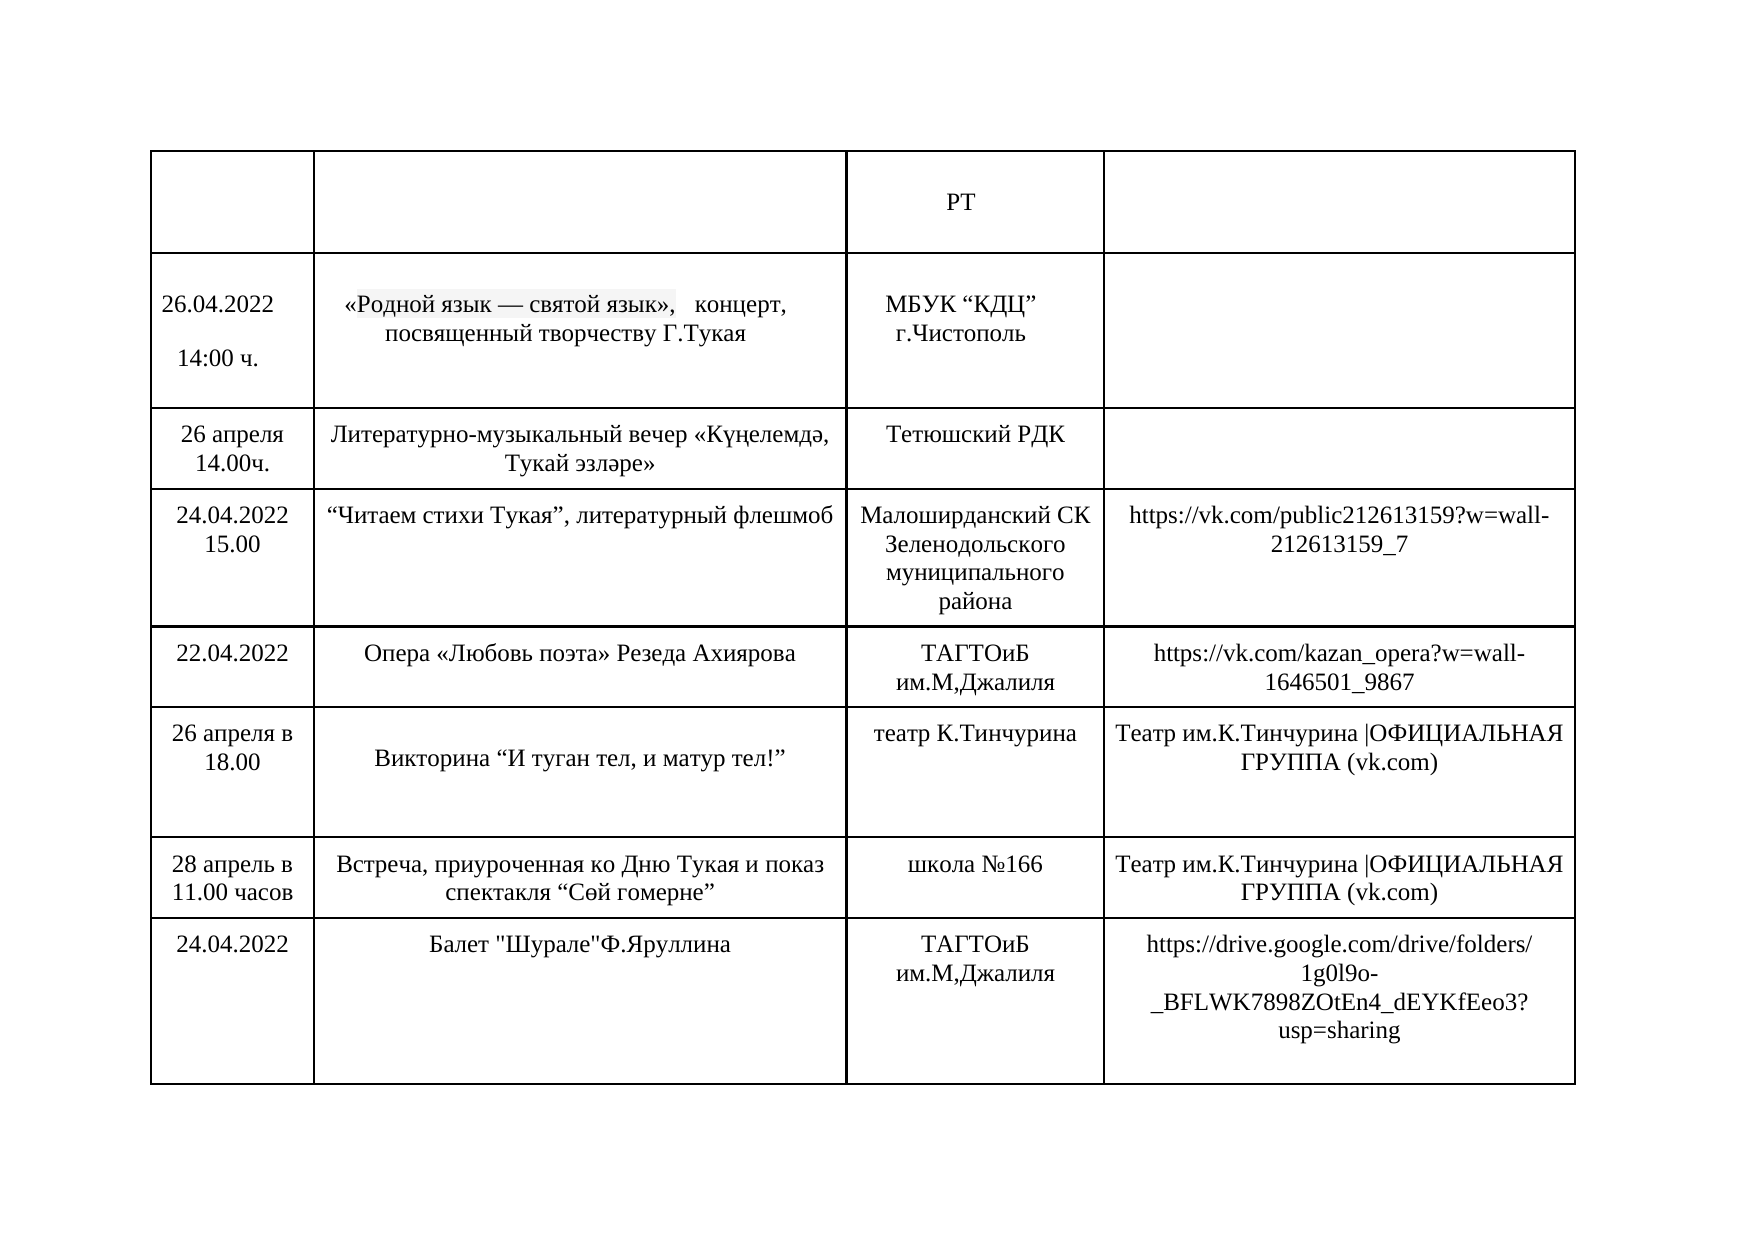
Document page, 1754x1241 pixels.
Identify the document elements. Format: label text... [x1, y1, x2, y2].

table_cell театр К.Тинчурина [848, 708, 1103, 836]
table_cell 26.04.2022 14:00 ч. [152, 254, 313, 407]
table_cell Тетюшский РДК [848, 409, 1103, 487]
table_cell Театр им.К.Тинчурина |ОФИЦИАЛЬНАЯ ГРУППА (vk.com) [1105, 708, 1574, 836]
table_cell 26 апреля в 18.00 [152, 708, 313, 836]
table_cell 24.04.2022 [152, 919, 313, 1083]
table_cell Литературно-музыкальный вечер «Күңелемдә, Тукай эзләре» [315, 409, 845, 487]
table_cell [1105, 409, 1574, 487]
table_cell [848, 152, 1103, 252]
table_cell “Читаем стихи Тукая”, литературный флешмоб [315, 490, 845, 625]
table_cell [315, 152, 845, 252]
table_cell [1105, 152, 1574, 252]
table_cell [315, 919, 845, 1083]
table_cell 28 апрель в 11.00 часов [152, 838, 313, 917]
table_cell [1105, 919, 1574, 1083]
table_cell 22.04.2022 [152, 628, 313, 706]
table_cell https://vk.com/kazan_opera?w=wall-1646501_9867 [1105, 628, 1574, 706]
table_cell МБУК “КДЦ” г.Чистополь [848, 254, 1103, 407]
table_cell [1105, 254, 1574, 407]
table_cell школа №166 [848, 838, 1103, 917]
table_cell Опера «Любовь поэта» Резеда Ахиярова [315, 628, 845, 706]
table_cell ТАГТОиБ им.М,Джалиля [848, 628, 1103, 706]
table_cell Встреча, приуроченная ко Дню Тукая и показ спектакля “Сөй гомерне” [315, 838, 845, 917]
table_cell Малоширданский СК Зеленодольского муниципального района [848, 490, 1103, 625]
table_cell https://vk.com/public212613159?w=wall-212613159_7 [1105, 490, 1574, 625]
table_cell «Родной язык — святой язык», концерт, посвященный творчеству Г.Тукая [315, 254, 845, 407]
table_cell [848, 919, 1103, 1083]
table_cell 24.04.2022 15.00 [152, 490, 313, 625]
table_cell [152, 152, 313, 252]
table_cell 26 апреля 14.00ч. [152, 409, 313, 487]
table_cell Театр им.К.Тинчурина |ОФИЦИАЛЬНАЯ ГРУППА (vk.com) [1105, 838, 1574, 917]
table_cell Викторина “И туган тел, и матур тел!” [315, 708, 845, 836]
